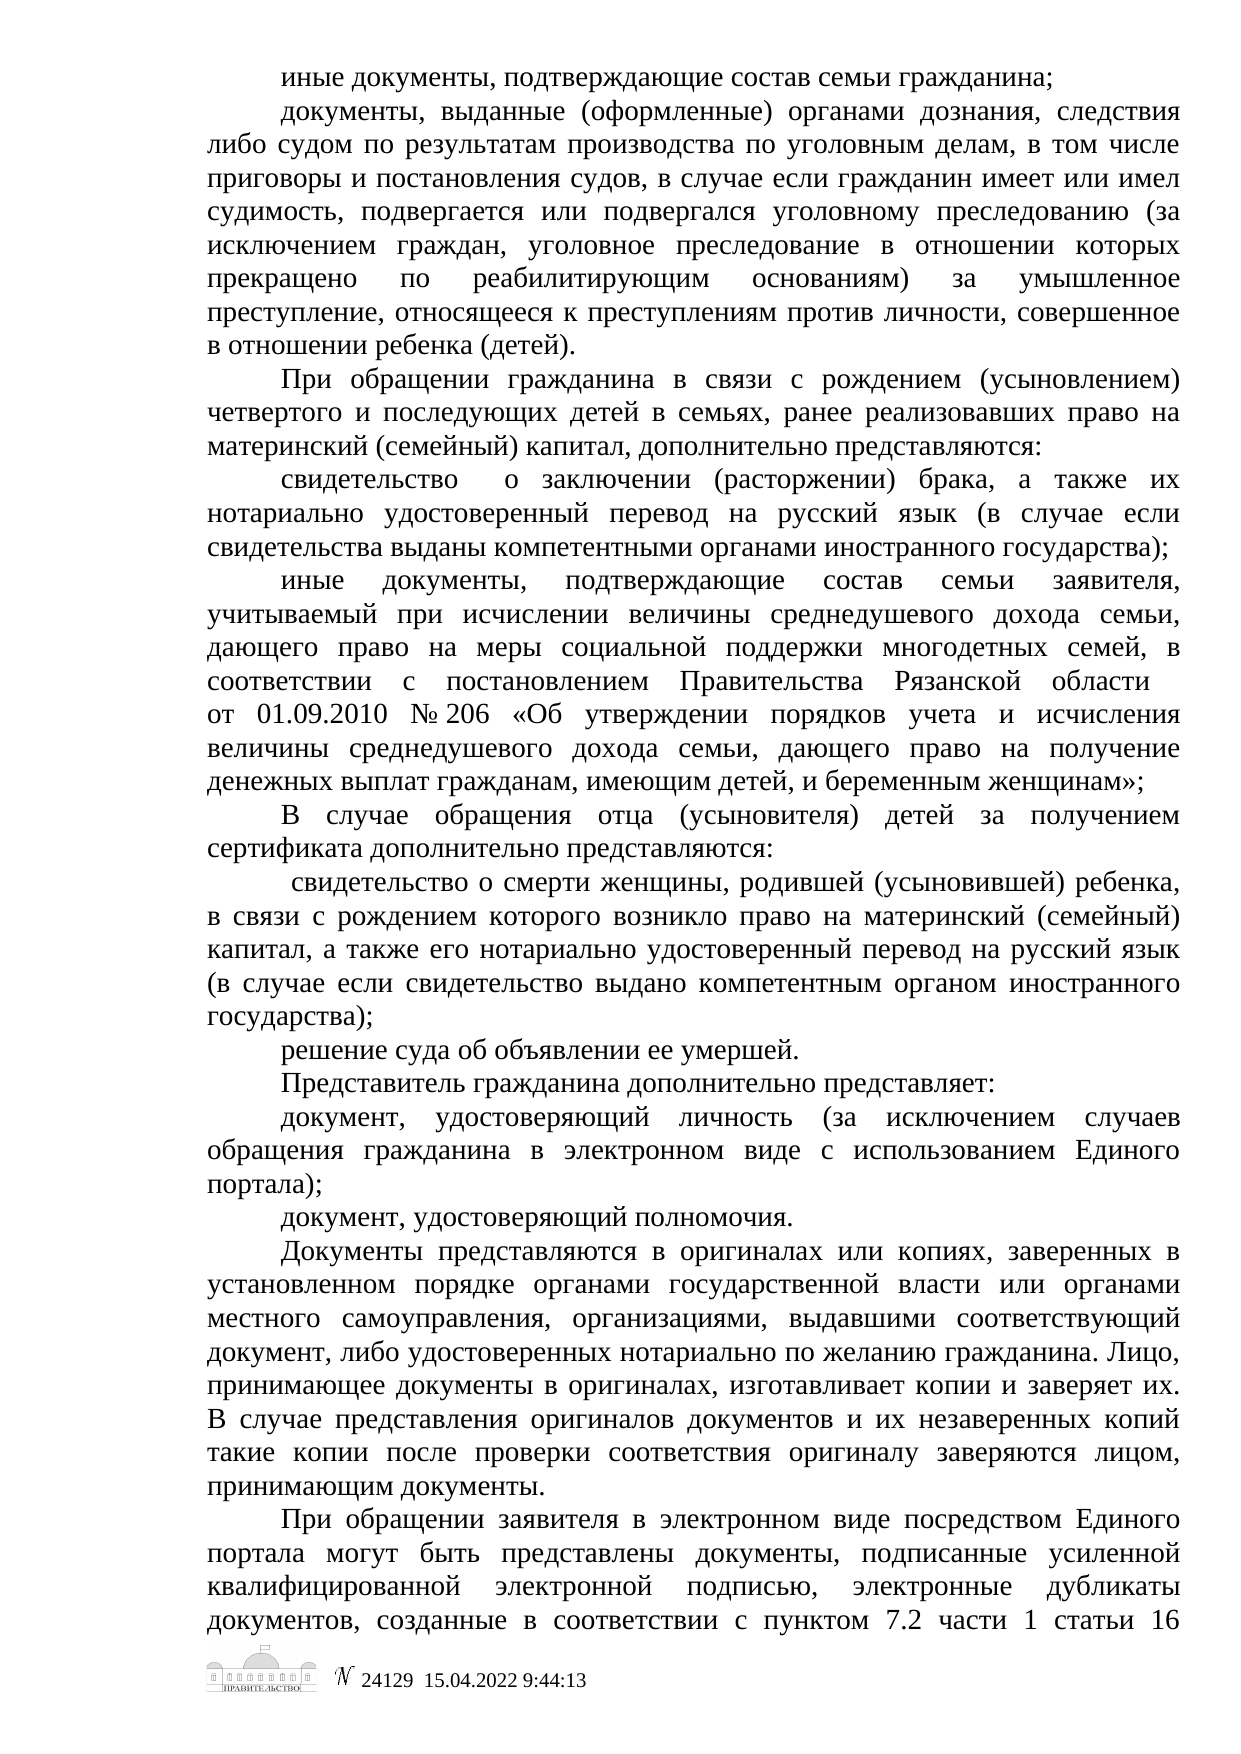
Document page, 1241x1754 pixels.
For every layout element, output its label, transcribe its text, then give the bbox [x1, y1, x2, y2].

text При обращении гражданина в связи с рождением (усыновлением) четвертого и последующих детей в семьях, ранее реализовавших право на материнский (семейный) капитал, дополнительно представляются: [207, 361, 1181, 462]
text документ, удостоверяющий личность (за исключением случаев обращения гражданина в электронном виде с использованием Единого портала); [207, 1099, 1181, 1199]
text В случае обращения отца (усыновителя) детей за получением сертификата дополнительно представляются: [207, 797, 1181, 864]
text решение суда об объявлении ее умершей. [207, 1032, 1181, 1065]
text свидетельство о заключении (расторжении) брака, а также их нотариально удостоверенный перевод на русский язык (в случае если свидетельства выданы компетентными органами иностранного государства); [207, 462, 1181, 562]
text документ, удостоверяющий полномочия. [207, 1199, 1181, 1233]
text Документы представляются в оригиналах или копиях, заверенных в установленном порядке органами государственной власти или органами местного самоуправления, организациями, выдавшими соответствующий документ, либо удостоверенных нотариально по желанию гражданина. Лицо, принимающее документы в оригиналах, изготавливает копии и заверяет их. В случае представления оригиналов документов и их незаверенных копий такие копии после проверки соответствия оригиналу заверяются лицом, принимающим документы. [207, 1233, 1181, 1501]
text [207, 1501, 1181, 1636]
text иные документы, подтверждающие состав семьи гражданина; [207, 59, 1181, 93]
picture [206, 1645, 317, 1692]
text иные документы, подтверждающие состав семьи заявителя, учитываемый при исчислении величины среднедушевого дохода семьи, дающего право на меры социальной поддержки многодетных семей, в соответствии с постановлением Правительства Рязанской области от 01.09.2010 № 206 «Об утверждении порядков учета и исчисления величины среднедушевого дохода семьи, дающего право на получение денежных выплат гражданам, имеющим детей, и беременным женщинам»; [207, 562, 1181, 797]
text свидетельство о смерти женщины, родившей (усыновившей) ребенка, в связи с рождением которого возникло право на материнский (семейный) капитал, а также его нотариально удостоверенный перевод на русский язык (в случае если свидетельство выдано компетентным органом иностранного государства); [207, 864, 1181, 1032]
picture [330, 1663, 359, 1687]
text Представитель гражданина дополнительно представляет: [207, 1065, 1181, 1099]
text документы, выданные (оформленные) органами дознания, следствия либо судом по результатам производства по уголовным делам, в том числе приговоры и постановления судов, в случае если гражданин имеет или имел судимость, подвергается или подвергался уголовному преследованию (за исключением граждан, уголовное преследование в отношении которых прекращено по реабилитирующим основаниям) за умышленное преступление, относящееся к преступлениям против личности, совершенное в отношении ребенка (детей). [207, 93, 1181, 361]
